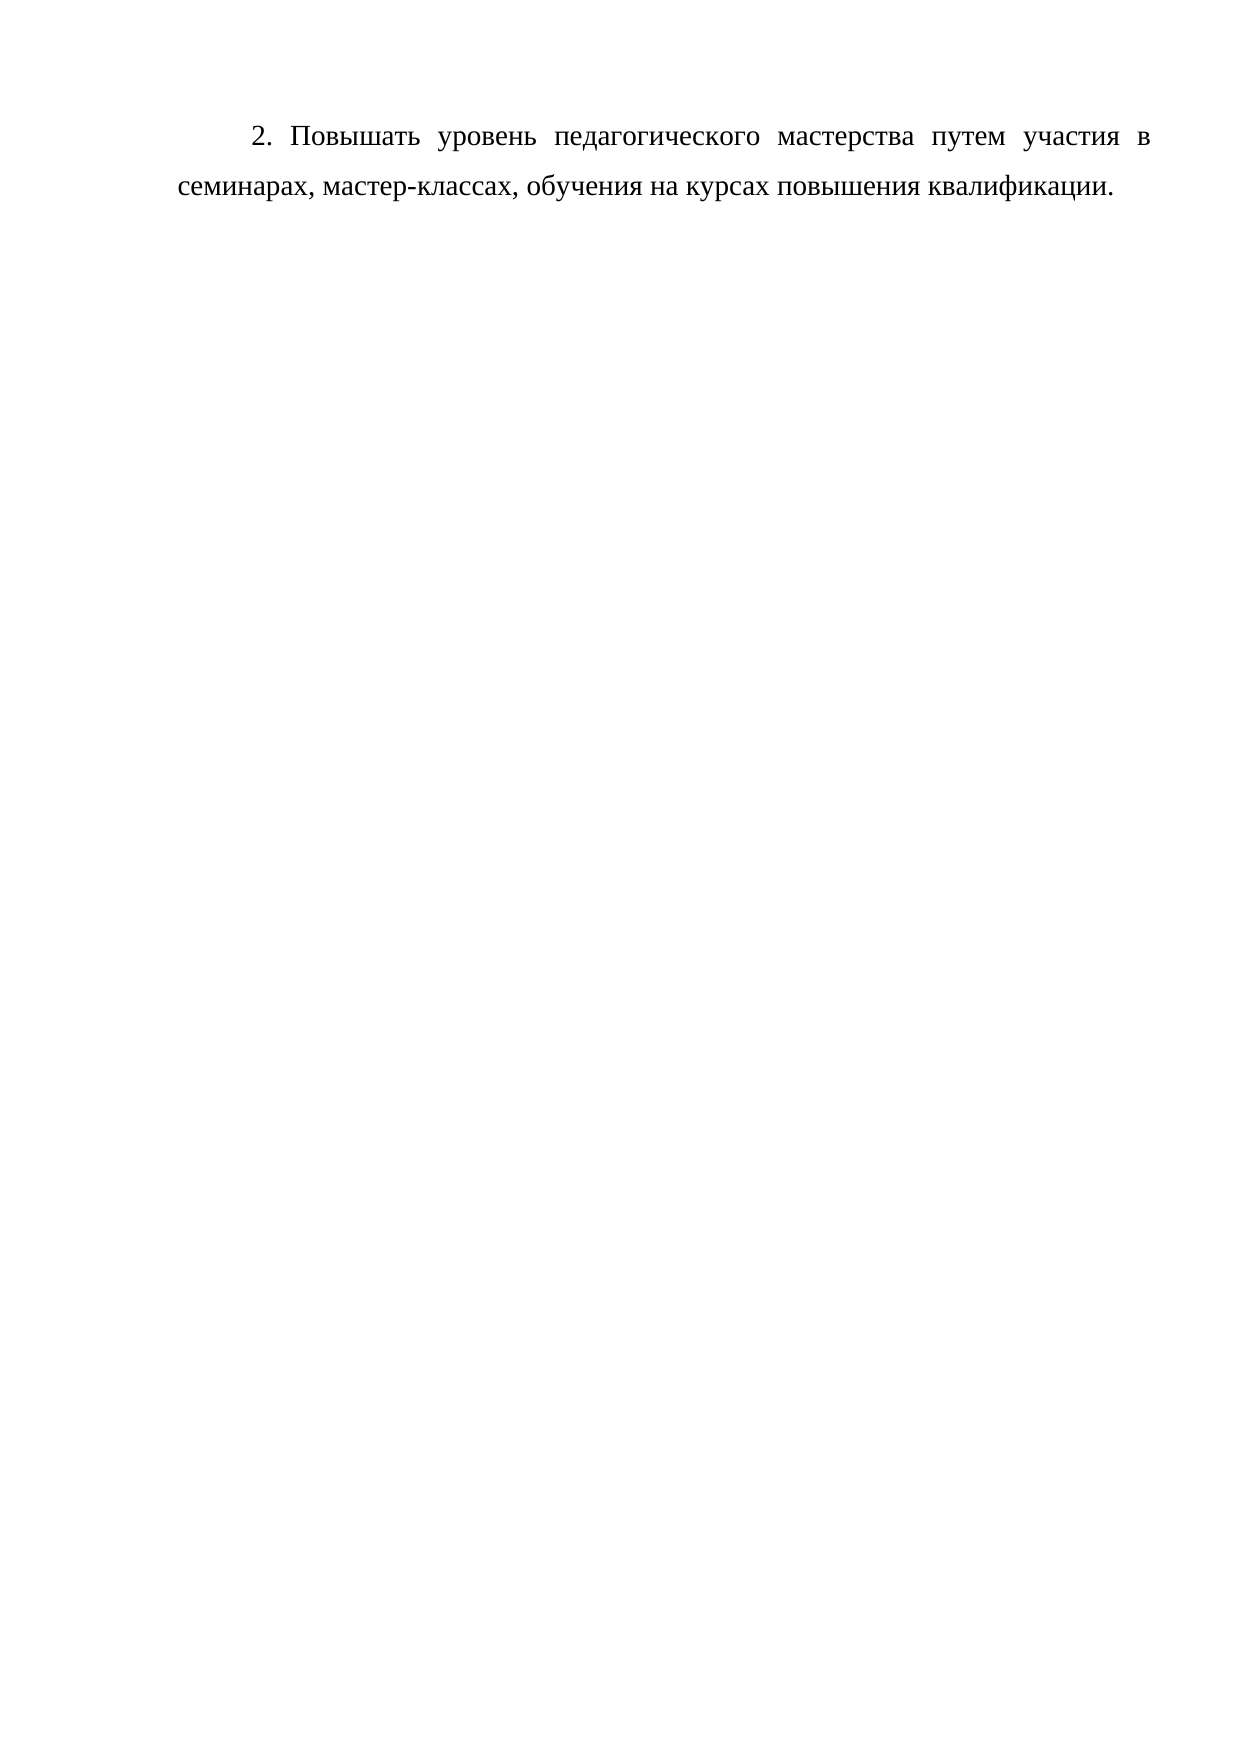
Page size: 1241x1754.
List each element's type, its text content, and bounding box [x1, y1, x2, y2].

text 2. Повышать уровень педагогического мастерства путем участия в семинарах, мастер-классах, обучения на курсах повышения квалификации. [177, 118, 1152, 202]
